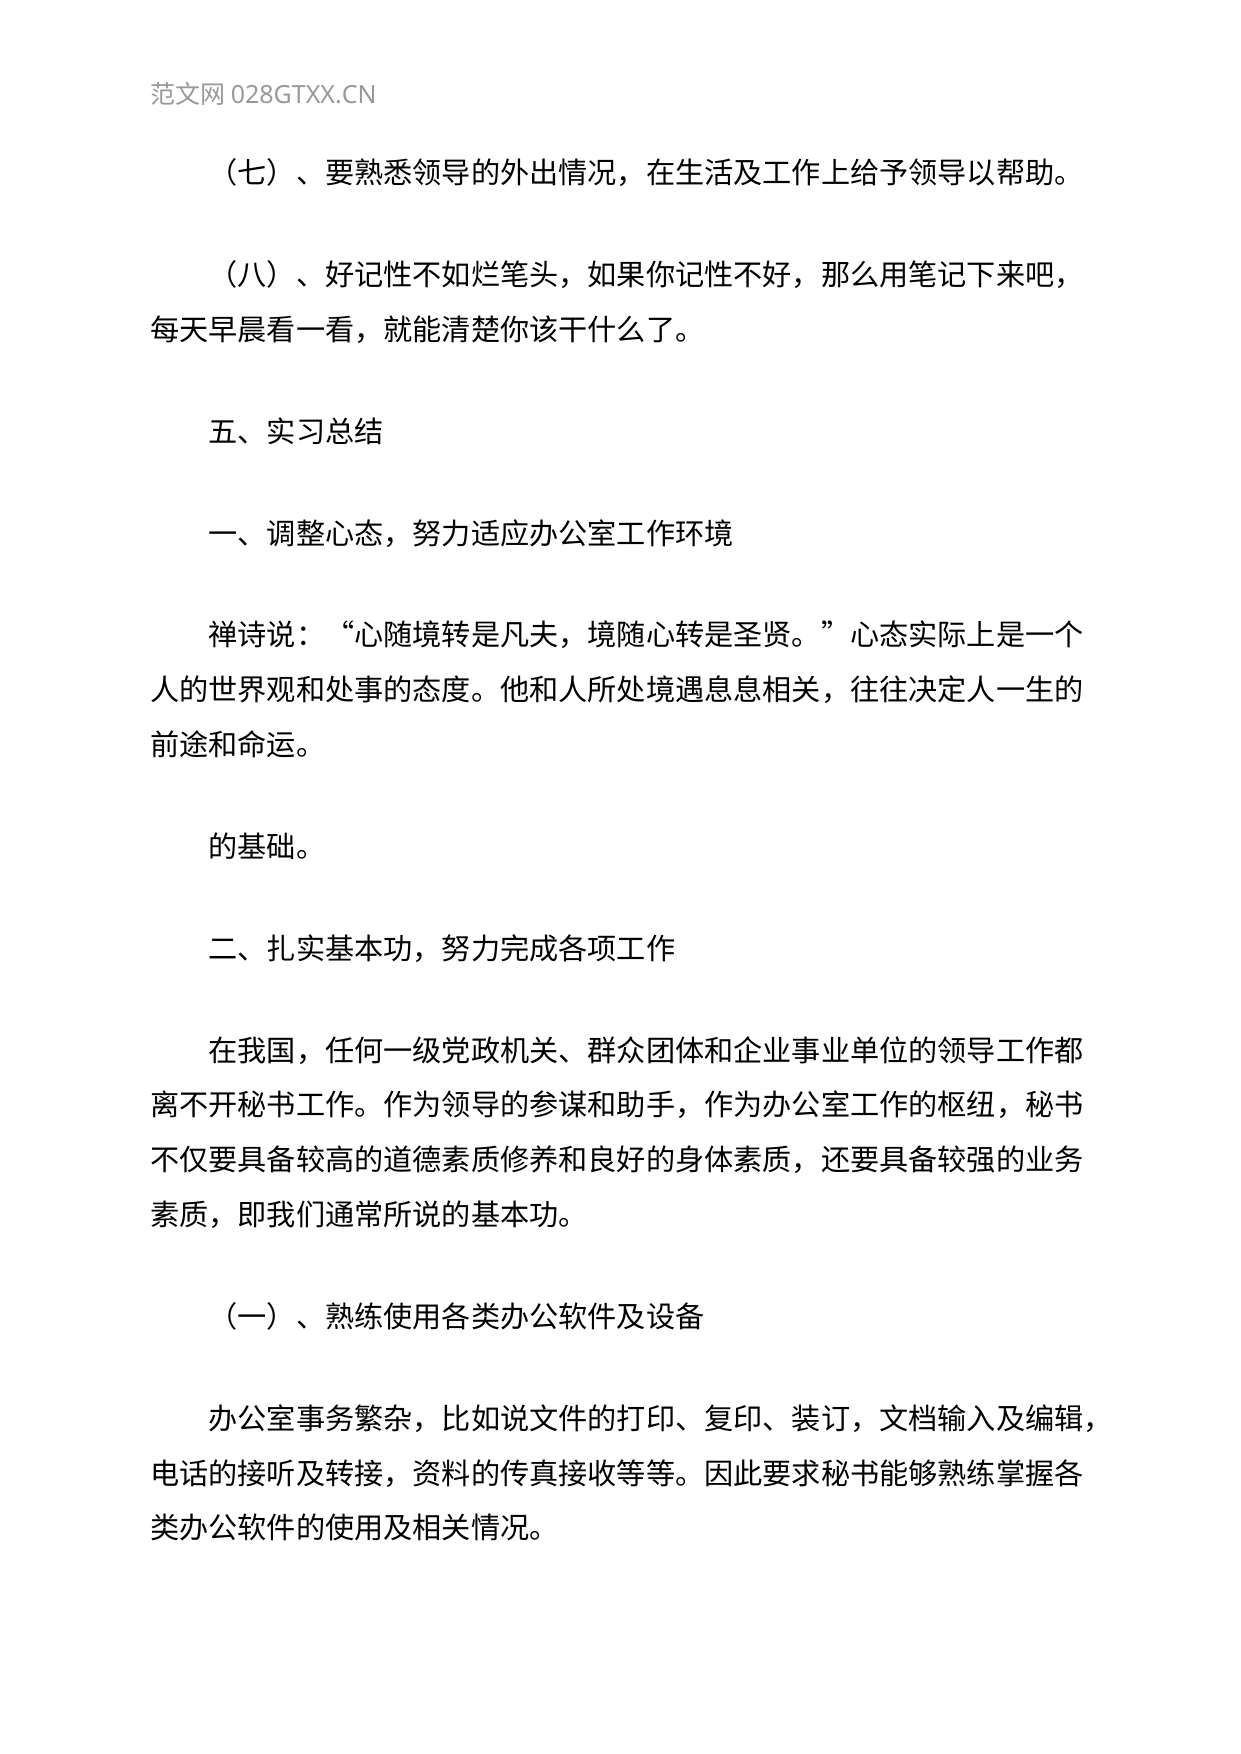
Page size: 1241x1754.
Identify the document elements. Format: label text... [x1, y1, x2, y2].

text 办公室事务繁杂，比如说文件的打印、复印、装订，文档输入及编辑，电话的接听及转接，资料的传真接收等等。因此要求秘书能够熟练掌握各类办公软件的使用及相关情况。 [150, 1395, 1090, 1547]
text 的基础。 [150, 823, 1090, 866]
text （七）、要熟悉领导的外出情况，在生活及工作上给予领导以帮助。 [150, 150, 1090, 192]
text 二、扎实基本功，努力完成各项工作 [150, 925, 1090, 968]
text （一）、熟练使用各类办公软件及设备 [150, 1293, 1090, 1336]
text 五、实习总结 [150, 408, 1090, 451]
text 在我国，任何一级党政机关、群众团体和企业事业单位的领导工作都离不开秘书工作。作为领导的参谋和助手，作为办公室工作的枢纽，秘书不仅要具备较高的道德素质修养和良好的身体素质，还要具备较强的业务素质，即我们通常所说的基本功。 [150, 1027, 1090, 1234]
text （八）、好记性不如烂笔头，如果你记性不好，那么用笔记下来吧，每天早晨看一看，就能清楚你该干什么了。 [150, 252, 1090, 349]
text 一、调整心态，努力适应办公室工作环境 [150, 510, 1090, 552]
text 禅诗说：“心随境转是凡夫，境随心转是圣贤。”心态实际上是一个人的世界观和处事的态度。他和人所处境遇息息相关，往往决定人一生的前途和命运。 [150, 612, 1090, 764]
